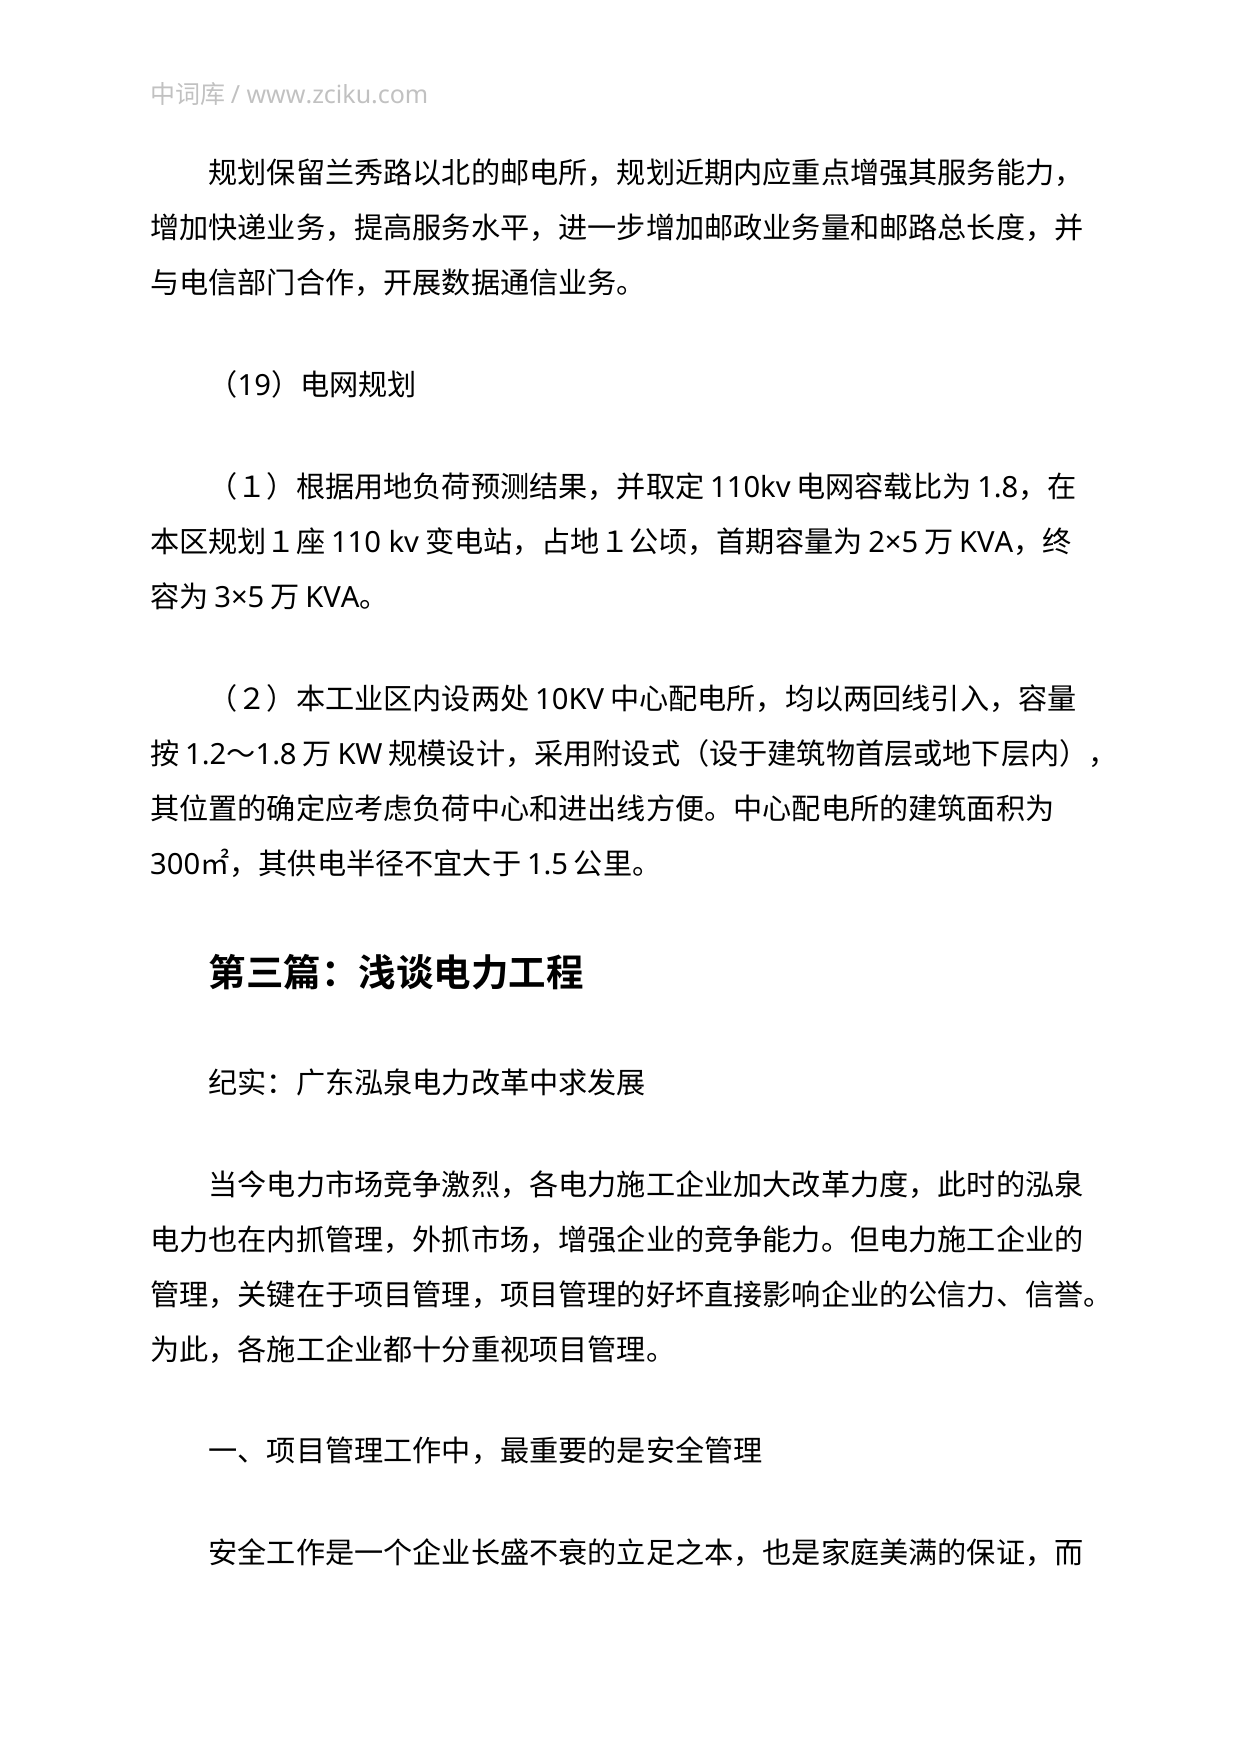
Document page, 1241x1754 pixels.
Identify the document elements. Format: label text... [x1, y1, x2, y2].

text （19）电网规划 [150, 362, 1090, 404]
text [150, 1530, 1090, 1572]
text 规划保留兰秀路以北的邮电所，规划近期内应重点增强其服务能力，增加快递业务，提高服务水平，进一步增加邮政业务量和邮路总长度，并与电信部门合作，开展数据通信业务。 [150, 150, 1090, 302]
text 当今电力市场竞争激烈，各电力施工企业加大改革力度，此时的泓泉电力也在内抓管理，外抓市场，增强企业的竞争能力。但电力施工企业的管理，关键在于项目管理，项目管理的好坏直接影响企业的公信力、信誉。为此，各施工企业都十分重视项目管理。 [150, 1162, 1090, 1368]
text 一、项目管理工作中，最重要的是安全管理 [150, 1428, 1090, 1470]
text 纪实：广东泓泉电力改革中求发展 [150, 1060, 1090, 1102]
text （２）本工业区内设两处10KV中心配电所，均以两回线引入，容量按1.2～1.8万KW规模设计，采用附设式（设于建筑物首层或地下层内），其位置的确定应考虑负荷中心和进出线方便。中心配电所的建筑面积为300㎡，其供电半径不宜大于1.5公里。 [150, 676, 1090, 883]
text （１）根据用地负荷预测结果，并取定110kv电网容载比为1.8，在本区规划１座110 kv变电站，占地１公顷，首期容量为2×5万KVA，终容为3×5万KVA。 [150, 463, 1090, 616]
text 第三篇：浅谈电力工程 [150, 942, 1090, 997]
